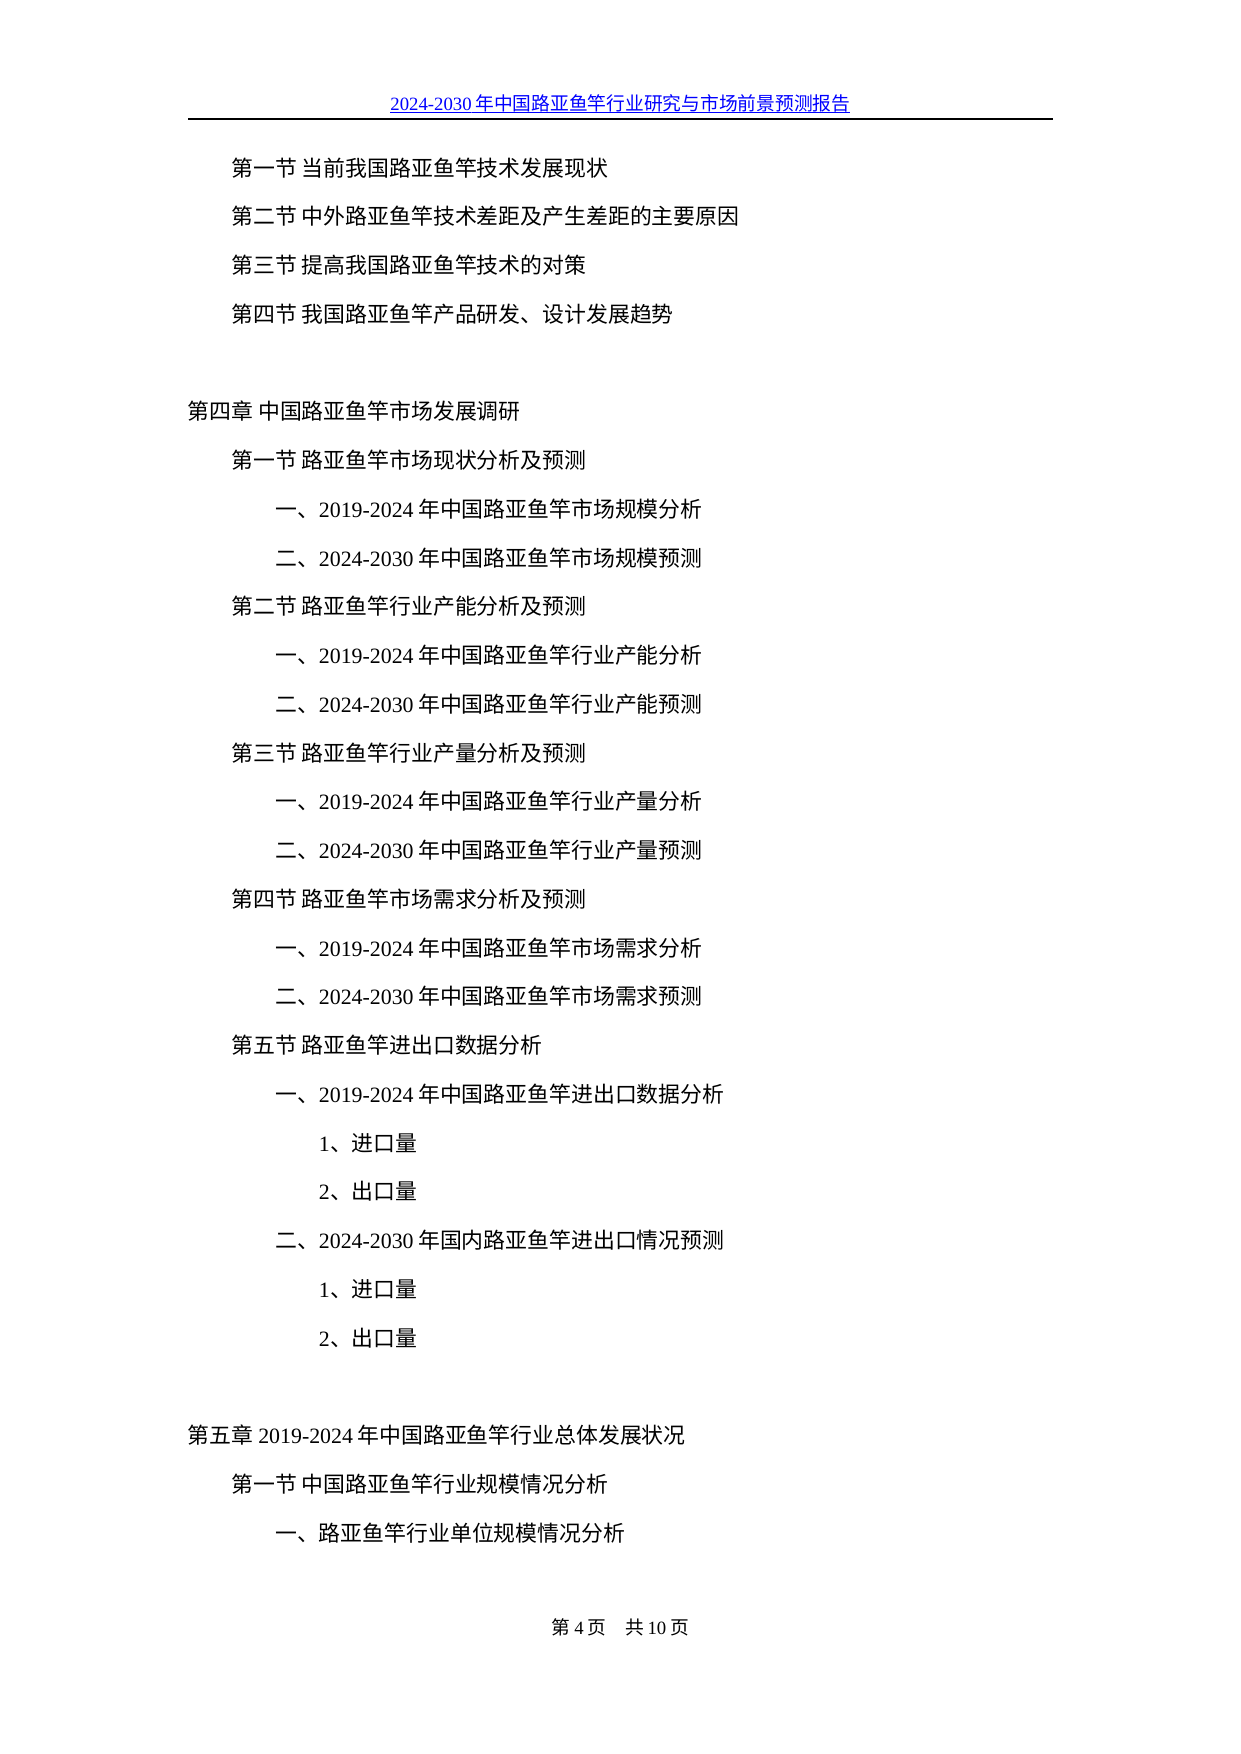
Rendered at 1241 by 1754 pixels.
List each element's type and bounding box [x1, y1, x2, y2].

text [187, 150, 1053, 1548]
